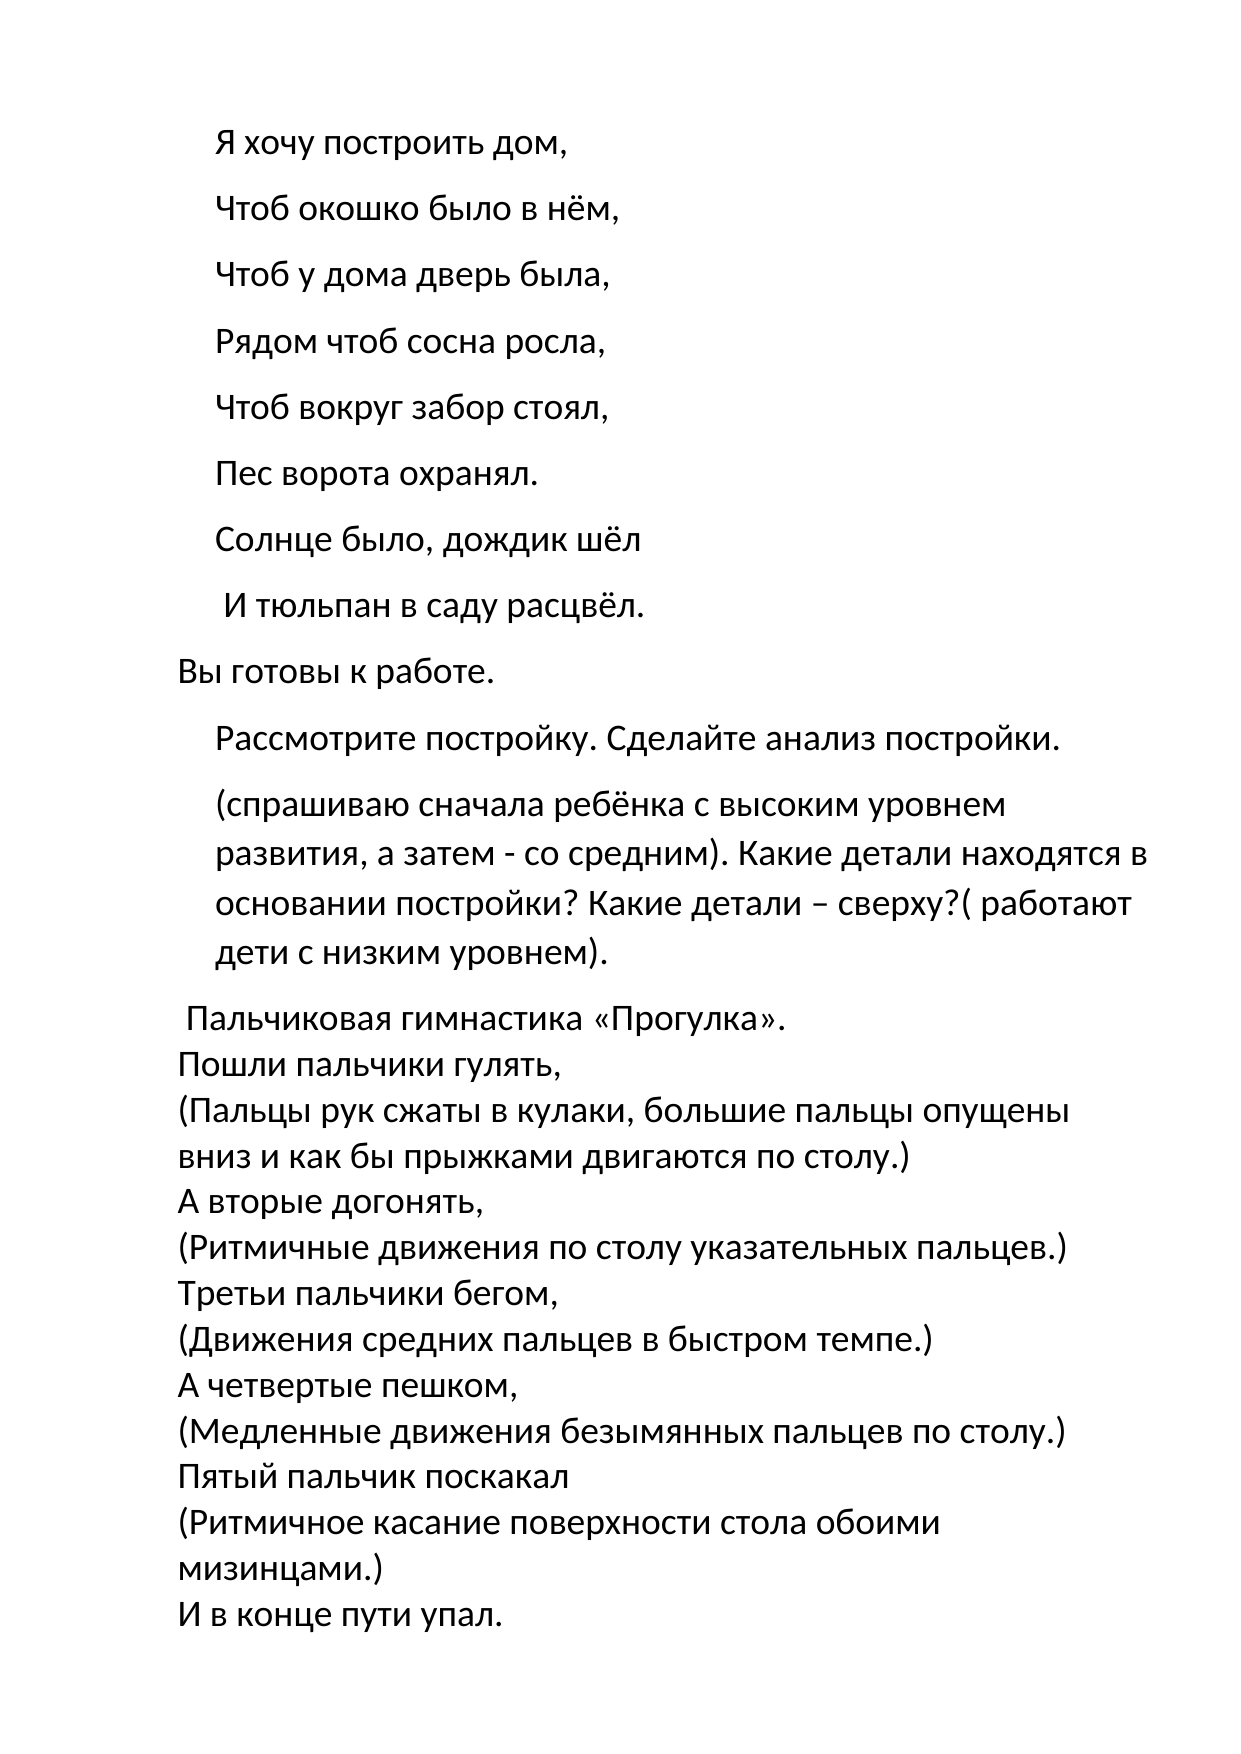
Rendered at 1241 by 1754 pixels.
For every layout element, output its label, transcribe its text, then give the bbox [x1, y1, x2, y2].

text Чтоб окошко было в нём, [215, 184, 1152, 230]
text Я хочу построить дом, [215, 118, 1152, 164]
text Вы готовы к работе. [177, 647, 1152, 693]
text А четвертые пешком, [177, 1361, 1152, 1407]
text (Ритмичное касание поверхности стола обоими мизинцами.) [177, 1498, 1152, 1590]
text Пес ворота охранял. [215, 449, 1152, 495]
text (Пальцы рук сжаты в кулаки, большие пальцы опущены вниз и как бы прыжками двигаются по столу.) [177, 1086, 1152, 1177]
text А вторые догонять, [177, 1177, 1152, 1223]
text Рядом чтоб сосна росла, [215, 317, 1152, 362]
text Солнце было, дождик шёл [215, 515, 1152, 561]
text (Медленные движения безымянных пальцев по столу.) [177, 1407, 1152, 1452]
text И тюльпан в саду расцвёл. [215, 581, 1152, 627]
text (спрашиваю сначала ребёнка с высоким уровнем развития, а затем - со средним). Какие детали находятся в основании постройки? Какие детали – сверху?( работают дети с низким уровнем). [215, 779, 1152, 974]
text И в конце пути упал. [177, 1590, 1152, 1636]
text Пятый пальчик поскакал [177, 1452, 1152, 1498]
text Пошли пальчики гулять, [177, 1040, 1152, 1086]
text Третьи пальчики бегом, [177, 1269, 1152, 1315]
text Рассмотрите постройку. Сделайте анализ постройки. [215, 713, 1152, 759]
text (Ритмичные движения по столу указательных пальцев.) [177, 1223, 1152, 1269]
text Чтоб вокруг забор стоял, [215, 383, 1152, 428]
text Пальчиковая гимнастика «Прогулка». [177, 994, 1152, 1040]
text (Движения средних пальцев в быстром темпе.) [177, 1315, 1152, 1361]
text Чтоб у дома дверь была, [215, 250, 1152, 296]
